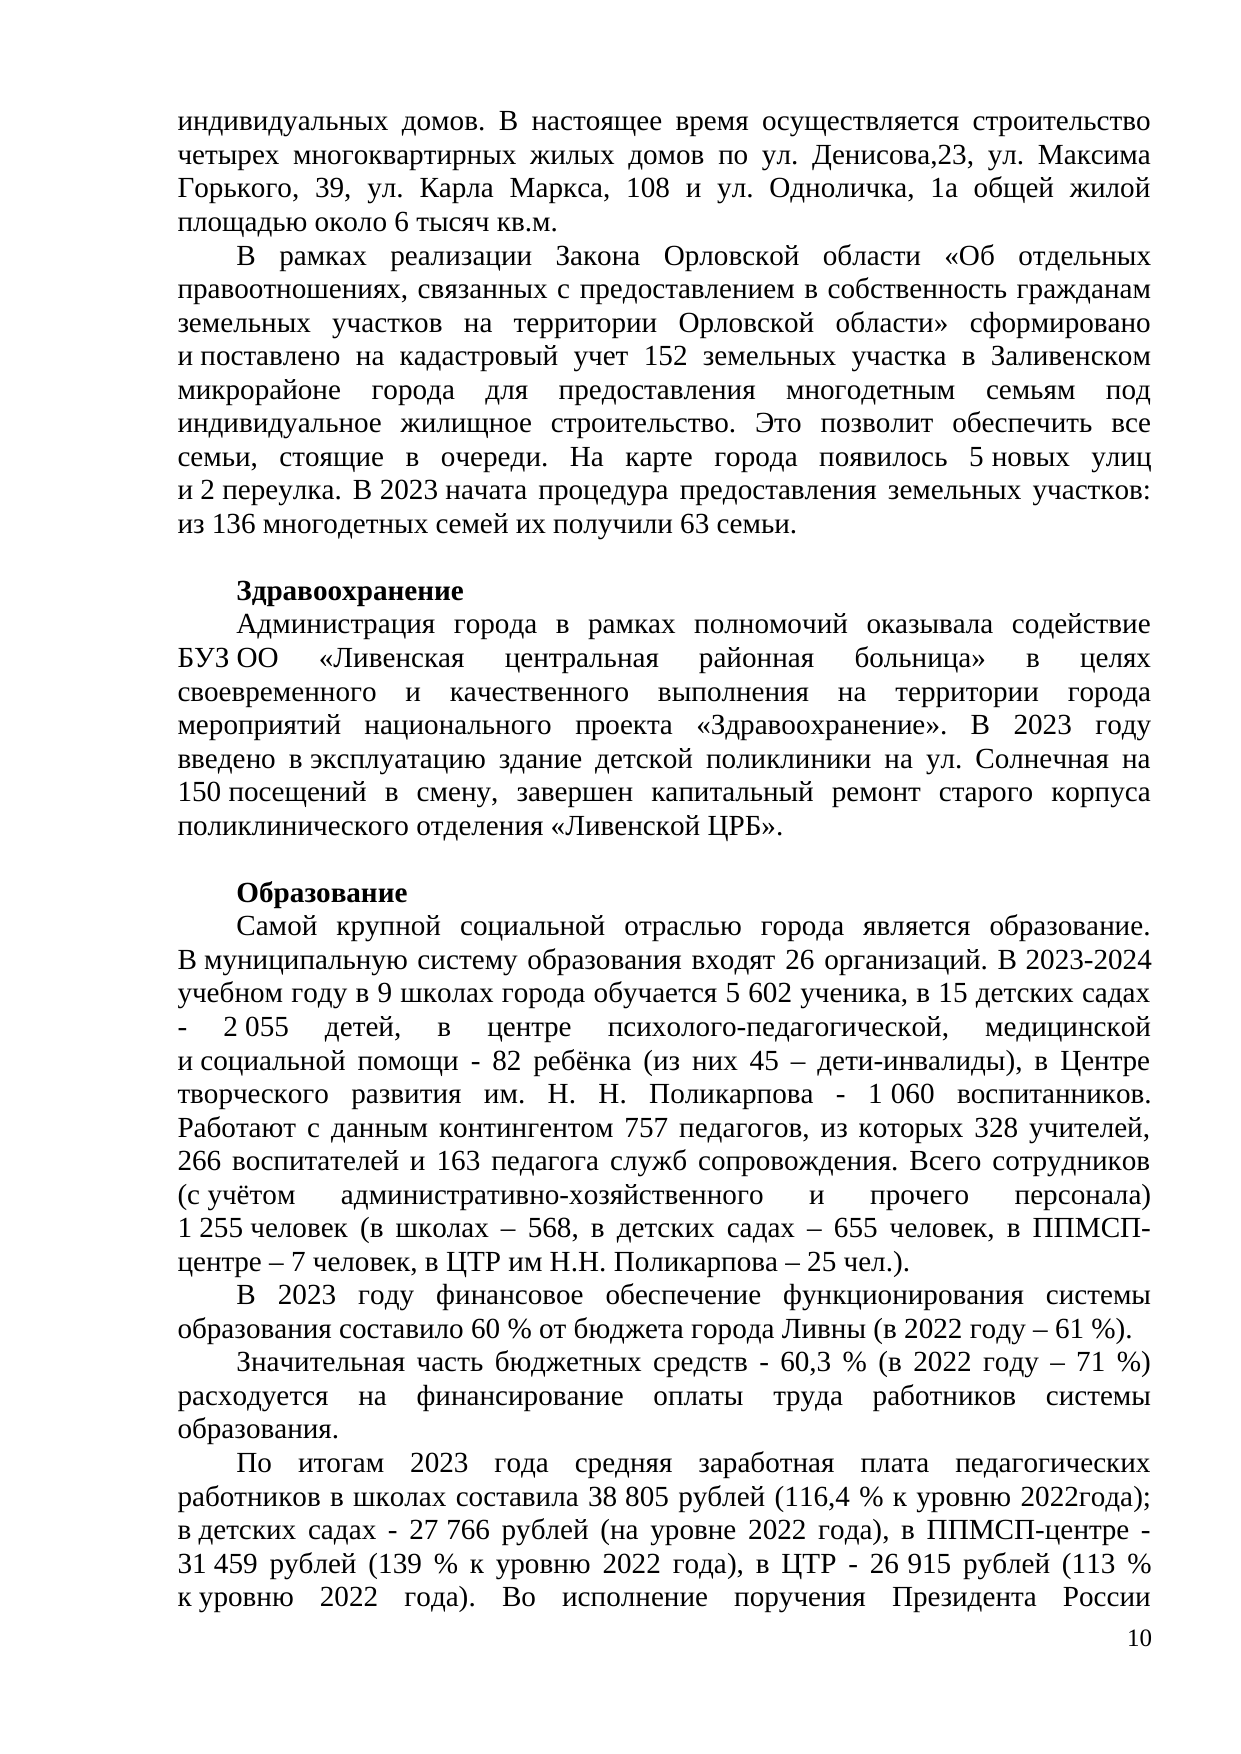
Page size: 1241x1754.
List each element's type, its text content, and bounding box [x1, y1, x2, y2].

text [177, 1445, 1152, 1613]
text В 2023 году финансовое обеспечение функционирования системы образования составило 60 % от бюджета города Ливны (в 2022 году – 61 %). [177, 1277, 1152, 1344]
text Здравоохранение [177, 573, 1152, 607]
text В рамках реализации Закона Орловской области «Об отдельных правоотношениях, связанных с предоставлением в собственность гражданам земельных участков на территории Орловской области» сформировано и поставлено на кадастровый учет 152 земельных участка в Заливенском микрорайоне города для предоставления многодетным семьям под индивидуальное жилищное строительство. Это позволит обеспечить все семьи, стоящие в очереди. На карте города появилось 5 новых улиц и 2 переулка. В 2023 начата процедура предоставления земельных участков: из 136 многодетных семей их получили 63 семьи. [177, 238, 1152, 539]
text Самой крупной социальной отраслью города является образование. В муниципальную систему образования входят 26 организаций. В 2023-2024 учебном году в 9 школах города обучается 5 602 ученика, в 15 детских садах - 2 055 детей, в центре психолого-педагогической, медицинской и социальной помощи - 82 ребёнка (из них 45 – дети-инвалиды), в Центре творческого развития им. Н. Н. Поликарпова - 1 060 воспитанников. Работают с данным контингентом 757 педагогов, из которых 328 учителей, 266 воспитателей и 163 педагога служб сопровождения. Всего сотрудников (с учётом административно-хозяйственного и прочего персонала) 1 255 человек (в школах – 568, в детских садах – 655 человек, в ППМСП-центре – 7 человек, в ЦТР им Н.Н. Поликарпова – 25 чел.). [177, 908, 1152, 1277]
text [177, 103, 1152, 238]
text Значительная часть бюджетных средств - 60,3 % (в 2022 году – 71 %) расходуется на финансирование оплаты труда работников системы образования. [177, 1344, 1152, 1445]
text Образование [177, 875, 1152, 908]
text Администрация города в рамках полномочий оказывала содействие БУЗ ОО «Ливенская центральная районная больница» в целях своевременного и качественного выполнения на территории города мероприятий национального проекта «Здравоохранение». В 2023 году введено в эксплуатацию здание детской поликлиники на ул. Солнечная на 150 посещений в смену, завершен капитальный ремонт старого корпуса поликлинического отделения «Ливенской ЦРБ». [177, 607, 1152, 841]
